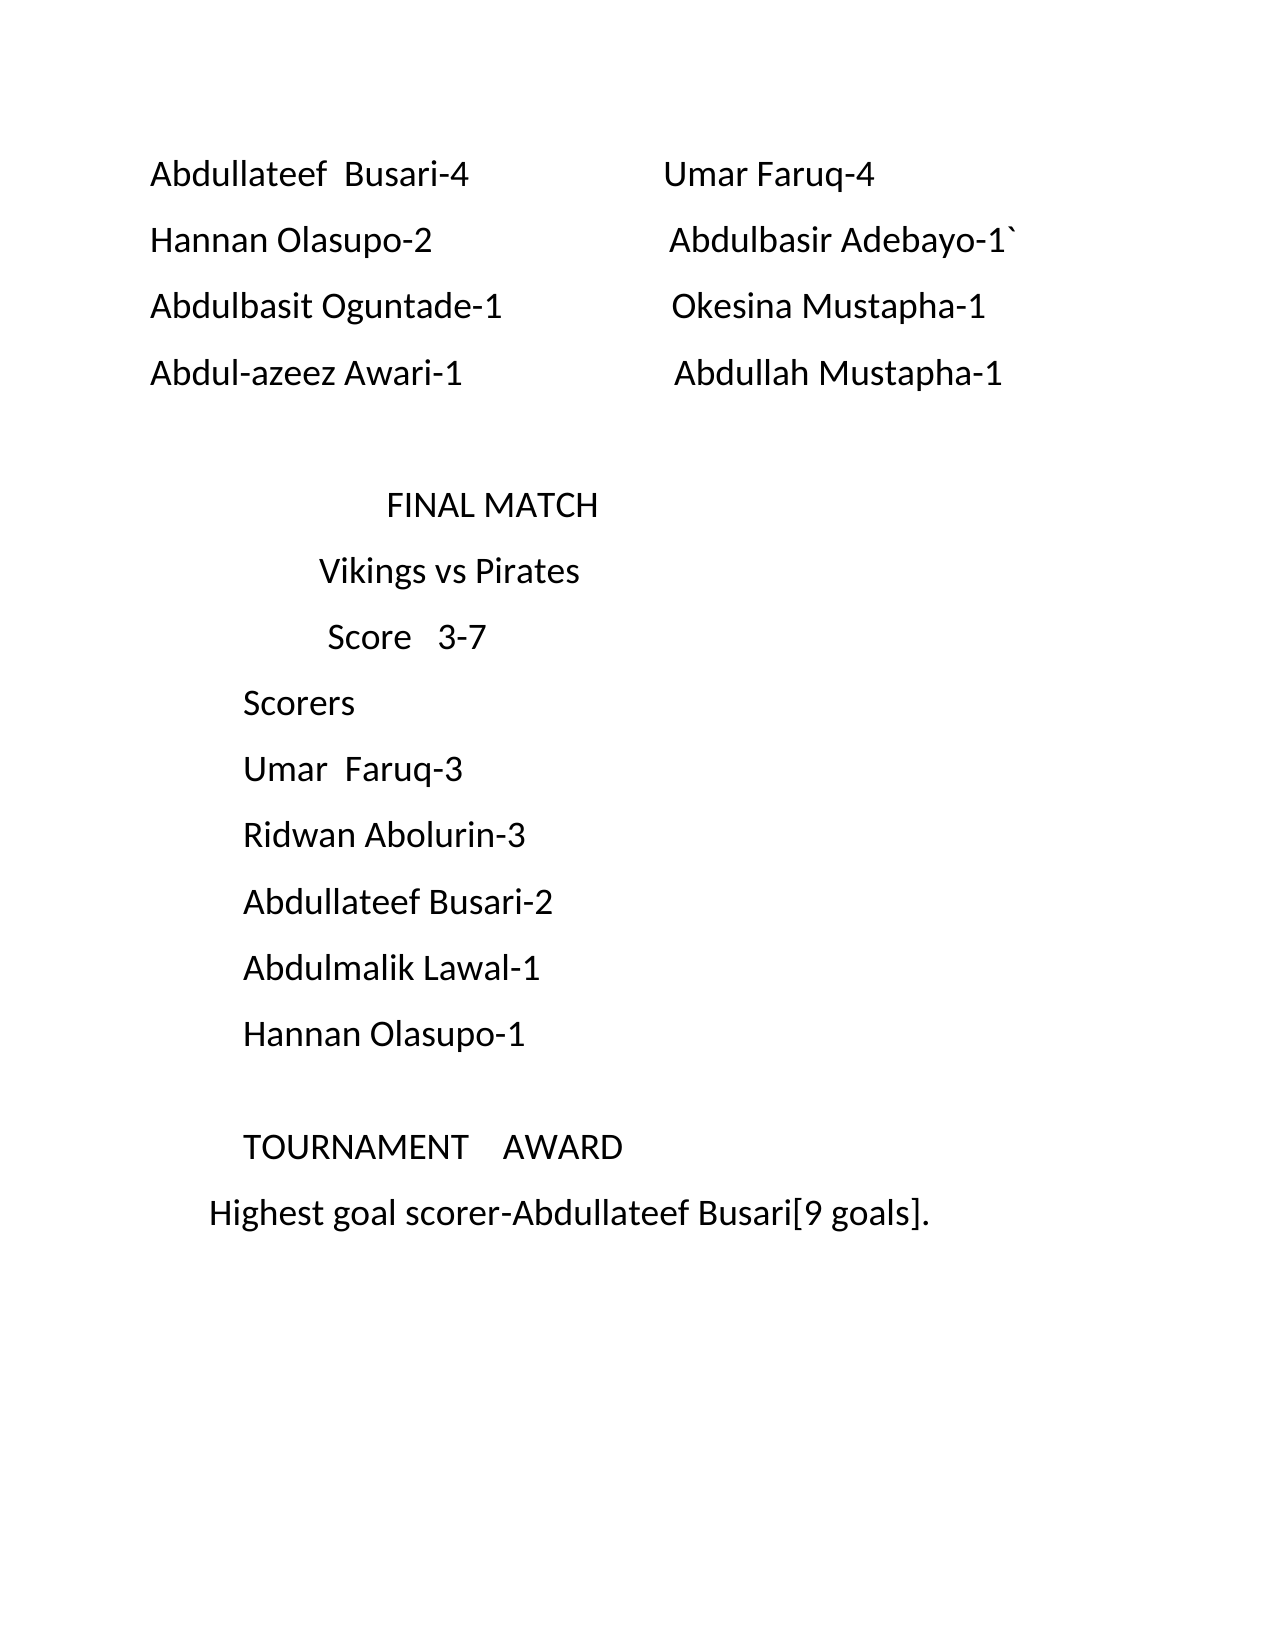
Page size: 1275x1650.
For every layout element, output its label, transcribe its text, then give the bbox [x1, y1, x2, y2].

text Scorers [150, 679, 1125, 725]
text Score 3-7 [150, 613, 1125, 659]
text Umar Faruq-3 [150, 745, 1125, 791]
text Abdullateef Busari-2 [150, 878, 1125, 923]
text Highest goal scorer-Abdullateef Busari[9 goals]. [150, 1189, 1125, 1235]
text TOURNAMENT AWARD [150, 1123, 1125, 1169]
text Hannan Olasupo-2 Abdulbasir Adebayo-1` [150, 216, 1125, 262]
text Vikings vs Pirates [150, 547, 1125, 593]
text FINAL MATCH [150, 481, 1125, 527]
text Hannan Olasupo-1 [150, 1010, 1125, 1056]
text Abdullateef Busari-4 Umar Faruq-4 [150, 150, 1125, 196]
text Abdulmalik Lawal-1 [150, 944, 1125, 989]
text Abdulbasit Oguntade-1 Okesina Mustapha-1 [150, 282, 1125, 328]
text Ridwan Abolurin-3 [150, 811, 1125, 857]
text Abdul-azeez Awari-1 Abdullah Mustapha-1 [150, 348, 1125, 394]
